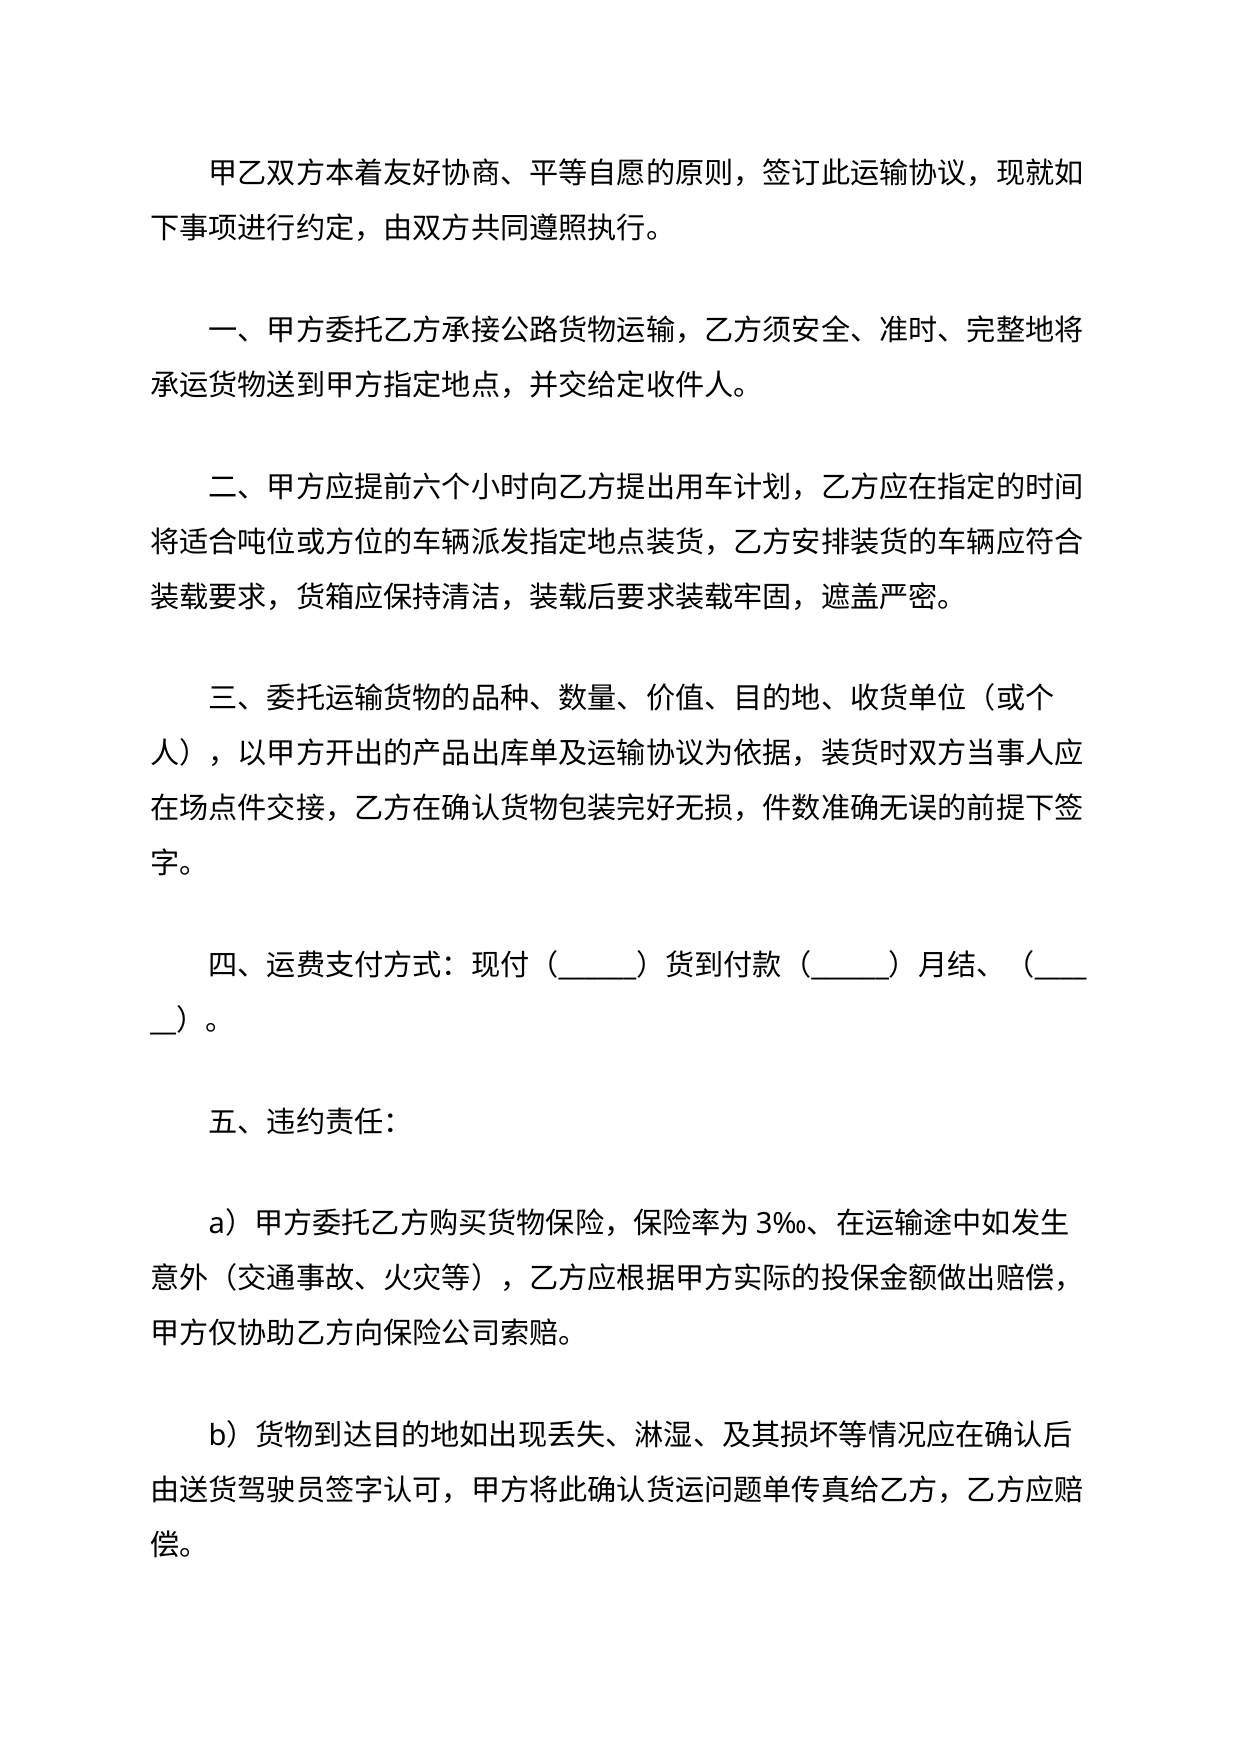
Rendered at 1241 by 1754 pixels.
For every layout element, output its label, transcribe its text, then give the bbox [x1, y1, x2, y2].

text 二、甲方应提前六个小时向乙方提出用车计划，乙方应在指定的时间将适合吨位或方位的车辆派发指定地点装货，乙方安排装货的车辆应符合装载要求，货箱应保持清洁，装载后要求装载牢固，遮盖严密。 [150, 463, 1090, 615]
text 一、甲方委托乙方承接公路货物运输，乙方须安全、准时、完整地将承运货物送到甲方指定地点，并交给定收件人。 [150, 307, 1090, 404]
text 甲乙双方本着友好协商、平等自愿的原则，签订此运输协议，现就如下事项进行约定，由双方共同遵照执行。 [150, 150, 1090, 247]
text 四、运费支付方式：现付（______）货到付款（______）月结、（______）。 [150, 941, 1090, 1039]
text a）甲方委托乙方购买货物保险，保险率为3‰、在运输途中如发生意外（交通事故、火灾等），乙方应根据甲方实际的投保金额做出赔偿，甲方仅协助乙方向保险公司索赔。 [150, 1200, 1090, 1352]
text b）货物到达目的地如出现丢失、淋湿、及其损坏等情况应在确认后由送货驾驶员签字认可，甲方将此确认货运问题单传真给乙方，乙方应赔偿。 [150, 1412, 1090, 1564]
text 五、违约责任： [150, 1098, 1090, 1141]
text 三、委托运输货物的品种、数量、价值、目的地、收货单位（或个人），以甲方开出的产品出库单及运输协议为依据，装货时双方当事人应在场点件交接，乙方在确认货物包装完好无损，件数准确无误的前提下签字。 [150, 675, 1090, 882]
